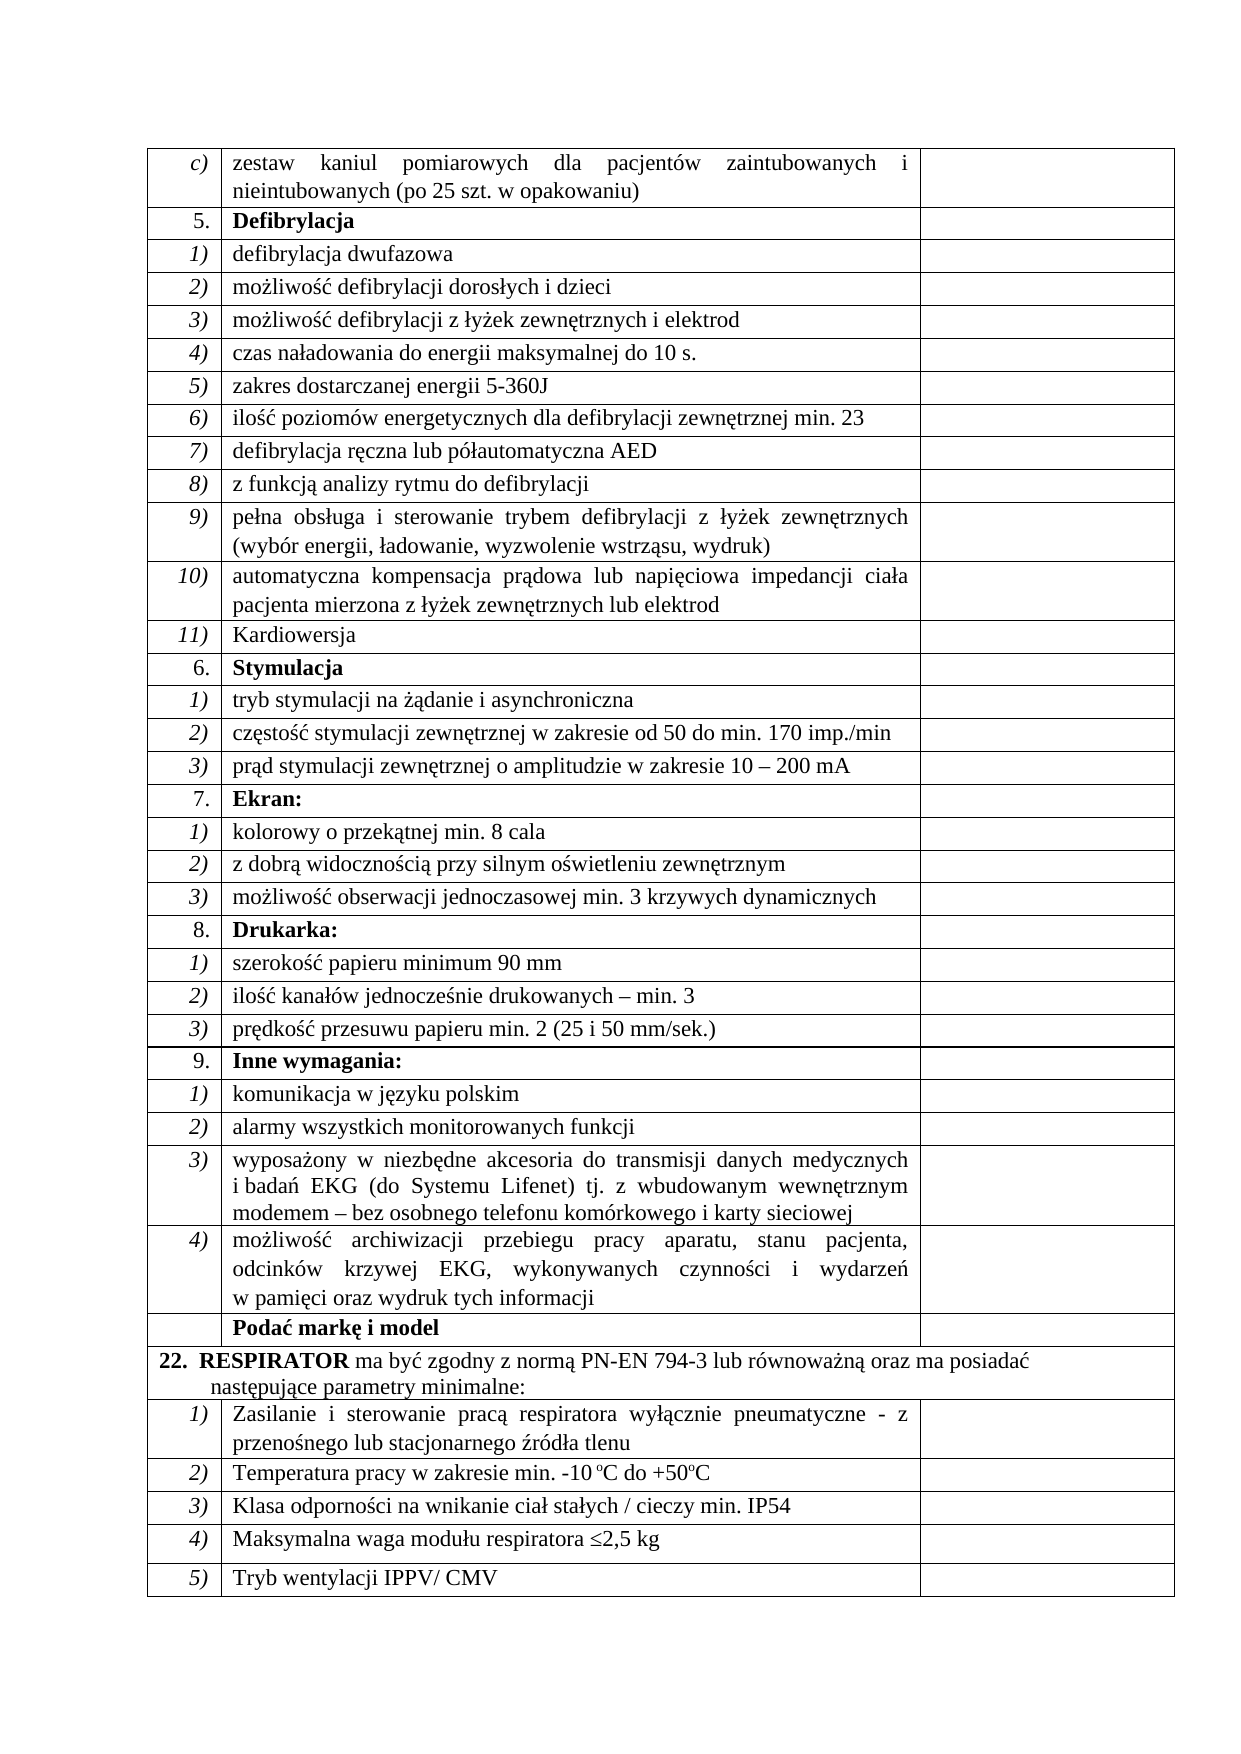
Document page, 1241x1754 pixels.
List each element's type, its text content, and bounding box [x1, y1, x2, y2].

table_cell [921, 1314, 1174, 1346]
table_cell [921, 1564, 1174, 1596]
table_cell 8. [148, 916, 221, 948]
table_cell zestaw kaniul pomiarowych dla pacjentów zaintubowanych i nieintubowanych (po 25 szt. w opakowaniu) [222, 149, 920, 207]
table_cell 6) [148, 405, 221, 436]
table_cell Klasa odporności na wnikanie ciał stałych / cieczy min. IP54 [222, 1492, 920, 1524]
table_cell 6. [148, 654, 221, 685]
table_cell 2) [148, 982, 221, 1013]
table_cell Kardiowersja [222, 621, 920, 653]
table_cell zakres dostarczanej energii 5-360J [222, 372, 920, 403]
table_cell 5) [148, 1564, 221, 1596]
table_cell 9. [148, 1048, 221, 1079]
table_cell 4) [148, 339, 221, 371]
table_cell 2) [148, 851, 221, 882]
table_cell [921, 883, 1174, 915]
table_cell Inne wymagania: [222, 1048, 920, 1079]
table_cell Defibrylacja [222, 208, 920, 239]
table_cell 1) [148, 949, 221, 981]
table_cell [921, 982, 1174, 1013]
table_cell 1) [148, 1080, 221, 1112]
table_cell [921, 503, 1174, 561]
table_cell Podać markę i model [222, 1314, 920, 1346]
table_cell 3) [148, 1146, 221, 1225]
table_cell [921, 1113, 1174, 1145]
table_cell możliwość defibrylacji dorosłych i dzieci [222, 273, 920, 305]
table_cell 4) [148, 1525, 221, 1563]
table_cell [921, 1525, 1174, 1563]
table_cell 3) [148, 752, 221, 784]
table_cell [921, 208, 1174, 239]
table_cell prędkość przesuwu papieru min. 2 (25 i 50 mm/sek.) [222, 1015, 920, 1046]
table_cell [921, 149, 1174, 207]
table_cell Maksymalna waga modułu respiratora ≤2,5 kg [222, 1525, 920, 1563]
table_cell 8) [148, 470, 221, 502]
table_cell 2) [148, 1113, 221, 1145]
table_cell 22. RESPIRATOR ma być zgodny z normą PN-EN 794-3 lub równoważną oraz ma posiadać następujące parametry minimalne: [148, 1347, 1174, 1399]
table_cell [921, 372, 1174, 403]
table_cell alarmy wszystkich monitorowanych funkcji [222, 1113, 920, 1145]
table_cell [921, 240, 1174, 272]
table_cell [921, 621, 1174, 653]
table_cell prąd stymulacji zewnętrznej o amplitudzie w zakresie 10 – 200 mA [222, 752, 920, 784]
table_cell 5) [148, 372, 221, 403]
table_cell 1) [148, 1400, 221, 1458]
table_cell 7) [148, 437, 221, 469]
table_cell [921, 818, 1174, 849]
table_cell Drukarka: [222, 916, 920, 948]
table_cell 11) [148, 621, 221, 653]
table_cell [148, 1314, 221, 1346]
table_cell [921, 719, 1174, 751]
table_cell [921, 1400, 1174, 1458]
table_cell kolorowy o przekątnej min. 8 cala [222, 818, 920, 849]
table_cell defibrylacja dwufazowa [222, 240, 920, 272]
table_cell [921, 1492, 1174, 1524]
table_cell [921, 437, 1174, 469]
table_cell komunikacja w języku polskim [222, 1080, 920, 1112]
table_cell z dobrą widocznością przy silnym oświetleniu zewnętrznym [222, 851, 920, 882]
table_cell [921, 562, 1174, 620]
table_cell 3) [148, 306, 221, 338]
table_cell [921, 1015, 1174, 1046]
table_cell ilość kanałów jednocześnie drukowanych – min. 3 [222, 982, 920, 1013]
table_cell 4) [148, 1226, 221, 1313]
table_cell 2) [148, 1459, 221, 1491]
table_cell 3) [148, 883, 221, 915]
table_cell defibrylacja ręczna lub półautomatyczna AED [222, 437, 920, 469]
table_cell [921, 470, 1174, 502]
table_cell 1) [148, 818, 221, 849]
table_cell [921, 949, 1174, 981]
table_cell [921, 306, 1174, 338]
table_cell Temperatura pracy w zakresie min. -10 oC do +50oC [222, 1459, 920, 1491]
table_cell możliwość obserwacji jednoczasowej min. 3 krzywych dynamicznych [222, 883, 920, 915]
table_cell 2) [148, 273, 221, 305]
table_cell [921, 339, 1174, 371]
table_cell c) [148, 149, 221, 207]
table_cell [921, 851, 1174, 882]
table_cell możliwość defibrylacji z łyżek zewnętrznych i elektrod [222, 306, 920, 338]
table_cell 9) [148, 503, 221, 561]
table_cell ilość poziomów energetycznych dla defibrylacji zewnętrznej min. 23 [222, 405, 920, 436]
table_cell [921, 654, 1174, 685]
table_cell Tryb wentylacji IPPV/ CMV [222, 1564, 920, 1596]
table_cell [921, 1146, 1174, 1225]
table_cell [921, 1459, 1174, 1491]
table_cell z funkcją analizy rytmu do defibrylacji [222, 470, 920, 502]
table_cell Stymulacja [222, 654, 920, 685]
table_cell 3) [148, 1492, 221, 1524]
table_cell [921, 916, 1174, 948]
table_cell szerokość papieru minimum 90 mm [222, 949, 920, 981]
table_cell 5. [148, 208, 221, 239]
table_cell [921, 785, 1174, 817]
table_cell wyposażony w niezbędne akcesoria do transmisji danych medycznych i badań EKG (do Systemu Lifenet) tj. z wbudowanym wewnętrznym modemem – bez osobnego telefonu komórkowego i karty sieciowej [222, 1146, 920, 1225]
table_cell częstość stymulacji zewnętrznej w zakresie od 50 do min. 170 imp./min [222, 719, 920, 751]
table_cell 10) [148, 562, 221, 620]
table_cell 1) [148, 240, 221, 272]
table_cell [921, 686, 1174, 718]
table_cell automatyczna kompensacja prądowa lub napięciowa impedancji ciała pacjenta mierzona z łyżek zewnętrznych lub elektrod [222, 562, 920, 620]
table_cell [921, 752, 1174, 784]
table_cell [921, 1226, 1174, 1313]
table_cell Zasilanie i sterowanie pracą respiratora wyłącznie pneumatyczne - z przenośnego lub stacjonarnego źródła tlenu [222, 1400, 920, 1458]
table_cell Ekran: [222, 785, 920, 817]
table_cell pełna obsługa i sterowanie trybem defibrylacji z łyżek zewnętrznych (wybór energii, ładowanie, wyzwolenie wstrząsu, wydruk) [222, 503, 920, 561]
table_cell [921, 1048, 1174, 1079]
table_cell tryb stymulacji na żądanie i asynchroniczna [222, 686, 920, 718]
table_cell [921, 273, 1174, 305]
table_cell 7. [148, 785, 221, 817]
table_cell 3) [148, 1015, 221, 1046]
table_cell 1) [148, 686, 221, 718]
table_cell [921, 405, 1174, 436]
table_cell czas naładowania do energii maksymalnej do 10 s. [222, 339, 920, 371]
table_cell [921, 1080, 1174, 1112]
table_cell 2) [148, 719, 221, 751]
table_cell możliwość archiwizacji przebiegu pracy aparatu, stanu pacjenta, odcinków krzywej EKG, wykonywanych czynności i wydarzeń w pamięci oraz wydruk tych informacji [222, 1226, 920, 1313]
